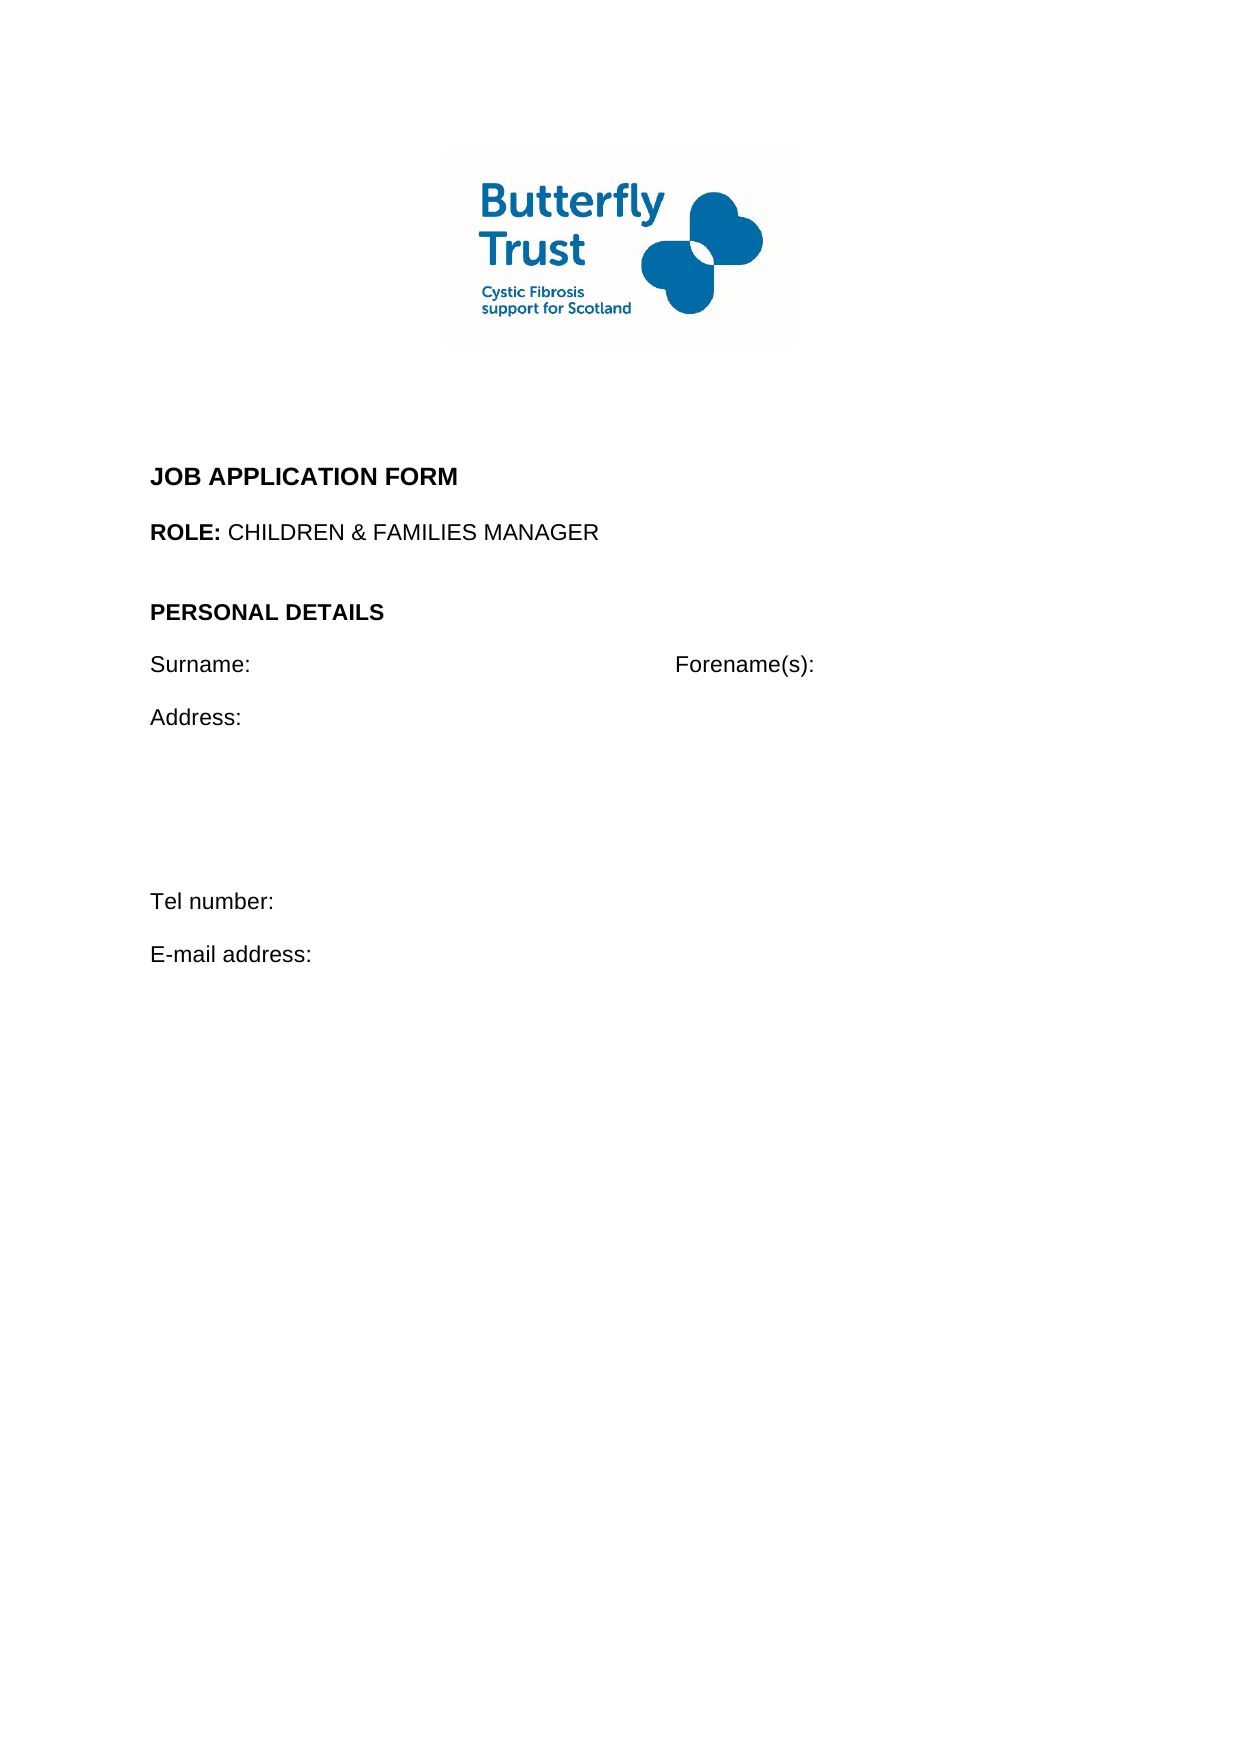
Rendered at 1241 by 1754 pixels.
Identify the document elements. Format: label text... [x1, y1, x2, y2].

text Surname: Forename(s): [150, 651, 1090, 677]
picture [445, 150, 796, 347]
text Address: [150, 704, 1090, 730]
text Tel number: [150, 888, 1090, 915]
text JOB APPLICATION FORM [150, 462, 1090, 491]
text E-mail address: [150, 941, 1090, 967]
text ROLE: CHILDREN & FAMILIES MANAGER [150, 519, 1090, 546]
text PERSONAL DETAILS [150, 598, 1090, 625]
